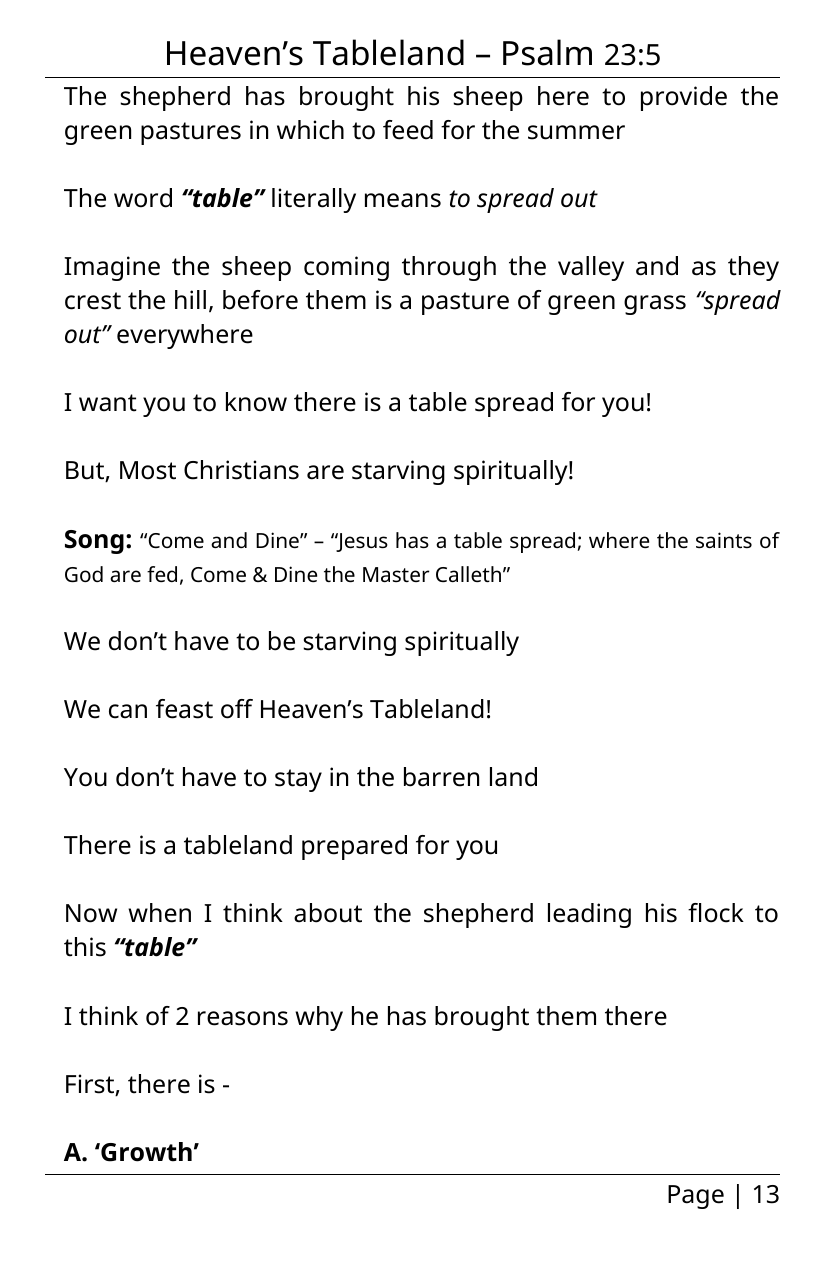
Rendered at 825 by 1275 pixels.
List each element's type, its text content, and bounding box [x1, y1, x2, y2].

text Imagine the sheep coming through the valley and as they crest the hill, before them is a pasture of green grass “spread out” everywhere [64, 249, 780, 351]
text The shepherd has brought his sheep here to provide the green pastures in which to feed for the summer [64, 78, 780, 147]
text The word “table” literally means to spread out [64, 181, 780, 215]
text First, there is - [64, 1066, 780, 1100]
text Song: “Come and Dine” – “Jesus has a table spread; where the saints of God are fed, Come & Dine the Master Calleth” [64, 521, 780, 589]
text I think of 2 reasons why he has brought them there [64, 998, 780, 1032]
text Now when I think about the shepherd leading his flock to this “table” [64, 896, 780, 964]
text I want you to know there is a table spread for you! [64, 385, 780, 419]
text We don’t have to be starving spiritually [64, 623, 780, 658]
text A. ‘Growth’ [64, 1134, 780, 1168]
text You don’t have to stay in the barren land [64, 760, 780, 794]
text We can feast off Heaven’s Tableland! [64, 692, 780, 726]
text There is a tableland prepared for you [64, 828, 780, 862]
text But, Most Christians are starving spiritually! [64, 453, 780, 487]
